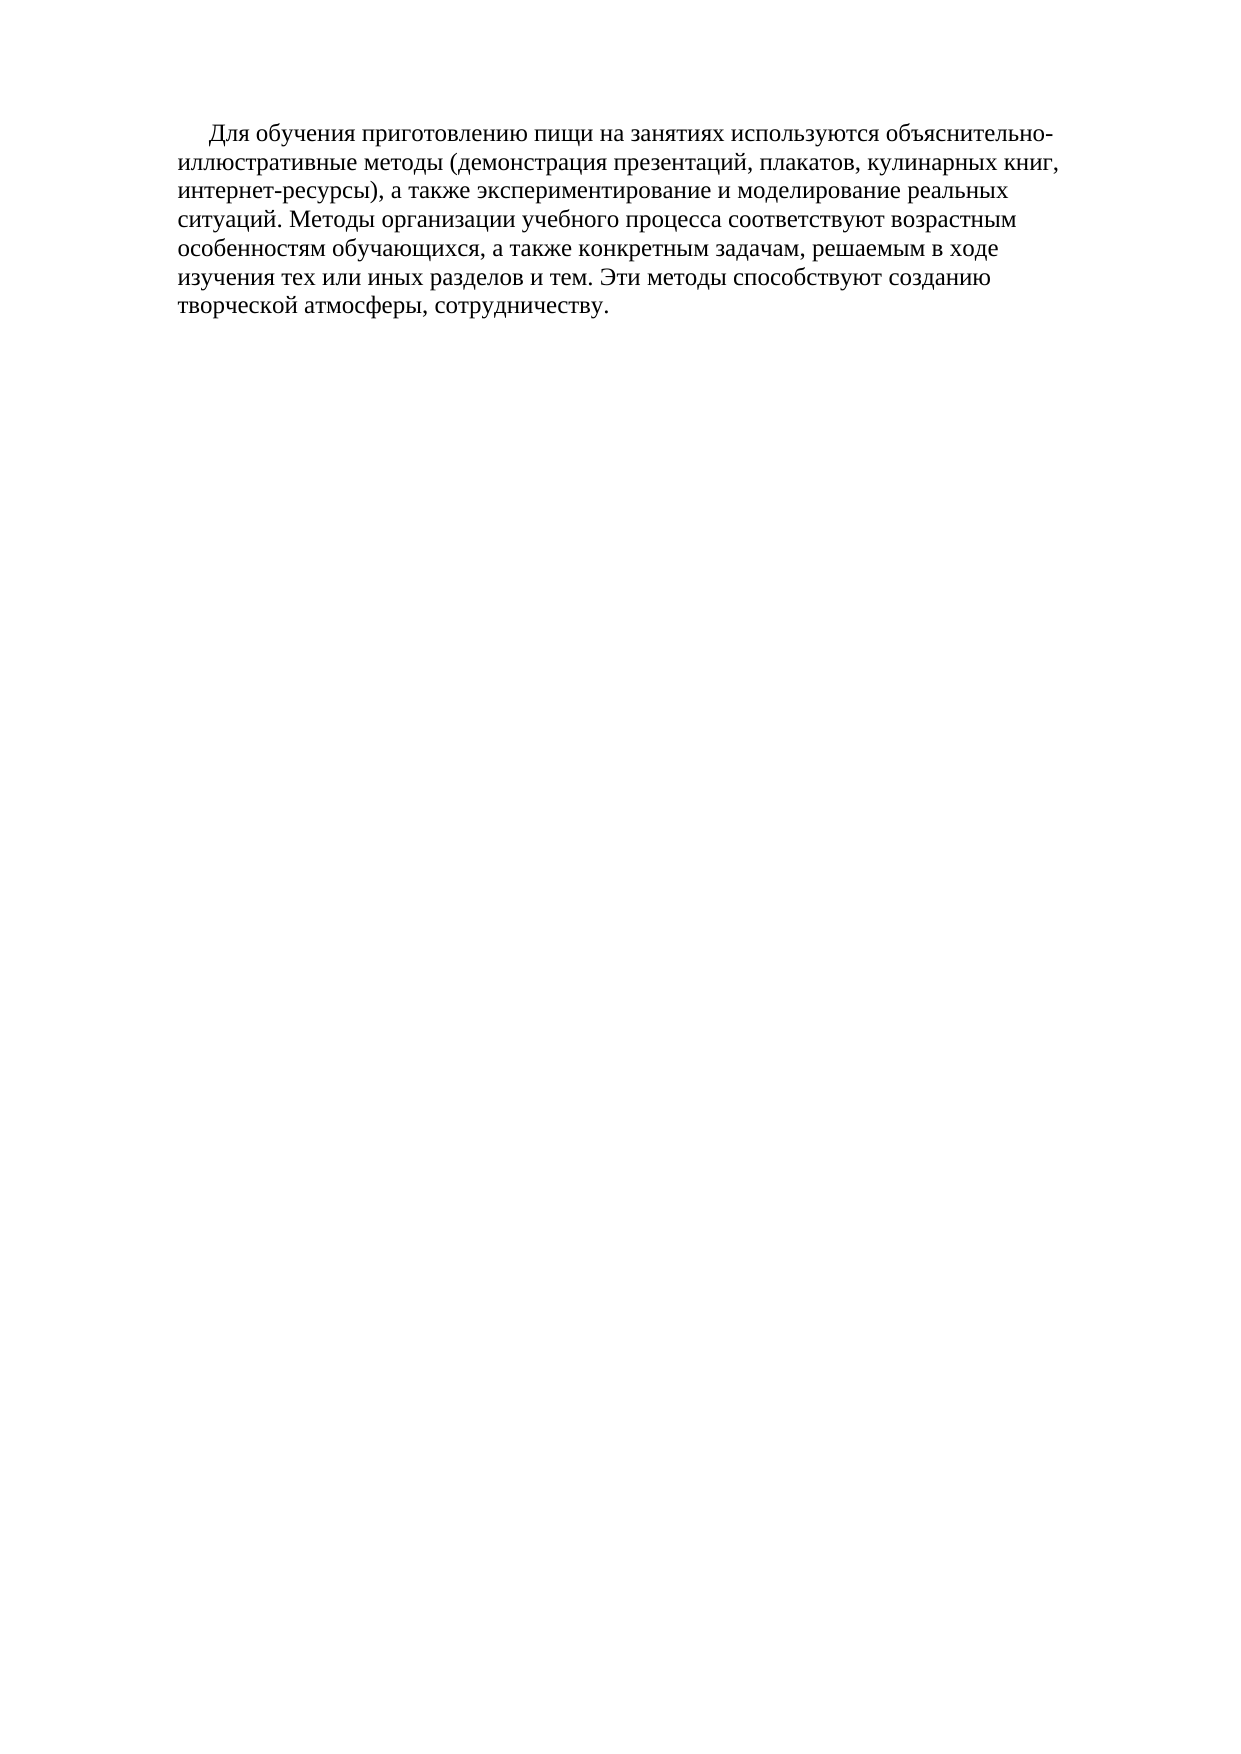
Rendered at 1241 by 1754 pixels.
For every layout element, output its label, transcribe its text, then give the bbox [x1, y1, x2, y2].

text Учебно-методическое и информационное обеспечение программы. [177, 118, 1093, 147]
text Для обучения приготовлению пищи на занятиях используются объяснительно-иллюстративные методы (демонстрация презентаций, плакатов, кулинарных книг, интернет-ресурсы), а также экспериментирование и моделирование реальных ситуаций. Методы организации учебного процесса соответствуют возрастным особенностям обучающихся, а также конкретным задачам, решаемым в ходе изучения тех или иных разделов и тем. Эти методы способствуют созданию творческой атмосферы, сотрудничеству. [177, 176, 1093, 377]
